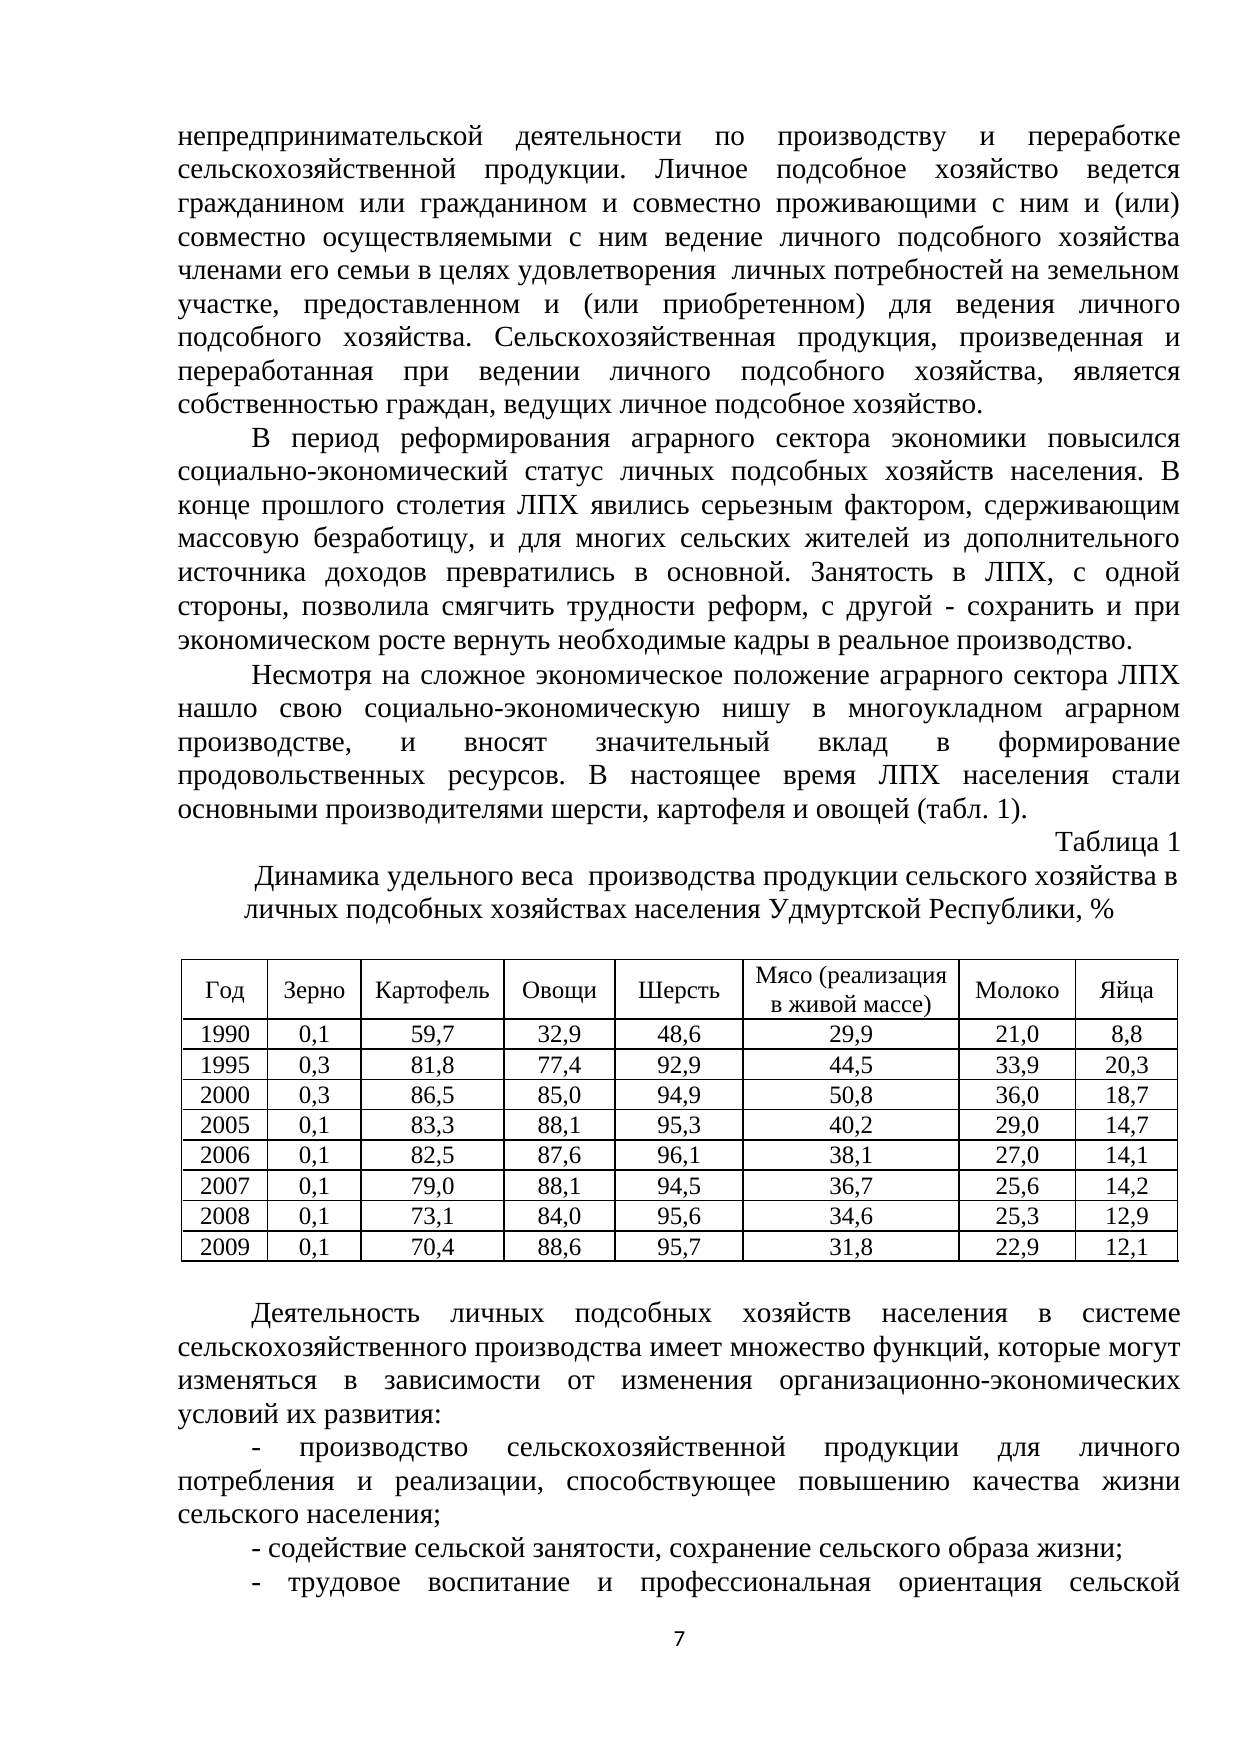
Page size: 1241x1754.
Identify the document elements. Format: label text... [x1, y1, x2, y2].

table_cell 0,1 [268, 1110, 360, 1139]
text Таблица 1 [177, 824, 1181, 858]
table_cell 2000 [182, 1080, 267, 1109]
text Несмотря на сложное экономическое положение аграрного сектора ЛПХ нашло свою социально-экономическую нишу в многоукладном аграрном производстве, и вносят значительный вклад в формирование продовольственных ресурсов. В настоящее время ЛПХ населения стали основными производителями шерсти, картофеля и овощей (табл. 1). [177, 657, 1181, 824]
table_header Зерно [268, 960, 360, 1018]
table_cell 21,0 [960, 1020, 1075, 1048]
table_header Шерсть [616, 960, 742, 1018]
table_cell 1990 [182, 1019, 267, 1048]
table_cell 44,5 [744, 1050, 958, 1078]
table_cell 25,3 [960, 1201, 1075, 1230]
table_cell 12,1 [1076, 1232, 1177, 1260]
table_header Овощи [505, 960, 614, 1018]
table_header Молоко [960, 960, 1075, 1018]
table_cell 2006 [182, 1140, 267, 1169]
table_header Год [182, 960, 267, 1018]
table_cell 95,3 [616, 1110, 742, 1139]
text В период реформирования аграрного сектора экономики повысился социально-экономический статус личных подсобных хозяйств населения. В конце прошлого столетия ЛПХ явились серьезным фактором, сдерживающим массовую безработицу, и для многих сельских жителей из дополнительного источника доходов превратились в основной. Занятость в ЛПХ, с одной стороны, позволила смягчить трудности реформ, с другой - сохранить и при экономическом росте вернуть необходимые кадры в реальное производство. [177, 420, 1181, 657]
table_cell 0,1 [268, 1141, 360, 1169]
table_cell 25,6 [960, 1171, 1075, 1200]
table_cell 0,3 [268, 1080, 360, 1109]
table_header Мясо (реализация в живой массе) [744, 960, 958, 1018]
table_cell 2007 [182, 1170, 267, 1200]
table_cell 20,3 [1076, 1050, 1177, 1078]
table_cell 88,6 [505, 1232, 614, 1260]
table_cell 2008 [182, 1201, 267, 1230]
text Динамика удельного веса производства продукции сельского хозяйства в личных подсобных хозяйствах населения Удмуртской Республики, % [177, 858, 1181, 925]
table_cell 50,8 [744, 1080, 958, 1109]
table_cell 8,8 [1076, 1020, 1177, 1048]
table_cell 85,0 [505, 1080, 614, 1109]
table_cell 87,6 [505, 1141, 614, 1169]
table_cell 95,6 [616, 1201, 742, 1230]
table_cell 22,9 [960, 1232, 1075, 1260]
table_cell 0,1 [268, 1201, 360, 1230]
table_cell 32,9 [505, 1020, 614, 1048]
table_cell 14,7 [1076, 1110, 1177, 1139]
table_cell 92,9 [616, 1050, 742, 1078]
table_cell 88,1 [505, 1110, 614, 1139]
table_cell 40,2 [744, 1110, 958, 1139]
table_cell 29,9 [744, 1020, 958, 1048]
table_cell 34,6 [744, 1201, 958, 1230]
table_cell 70,4 [362, 1232, 503, 1260]
table_cell 14,2 [1076, 1171, 1177, 1200]
table_cell 14,1 [1076, 1141, 1177, 1169]
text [177, 1564, 1181, 1597]
table_cell 86,5 [362, 1080, 503, 1109]
table_cell 48,6 [616, 1020, 742, 1048]
table_header Яйца [1076, 960, 1177, 1018]
table_cell 18,7 [1076, 1080, 1177, 1109]
table_cell 59,7 [362, 1020, 503, 1048]
table_cell 29,0 [960, 1110, 1075, 1139]
table_cell 77,4 [505, 1050, 614, 1078]
table_cell 31,8 [744, 1232, 958, 1260]
table_cell 33,9 [960, 1050, 1075, 1078]
table_cell 83,3 [362, 1110, 503, 1139]
table_cell 0,1 [268, 1232, 360, 1260]
text Деятельность личных подсобных хозяйств населения в системе сельскохозяйственного производства имеет множество функций, которые могут изменяться в зависимости от изменения организационно-экономических условий их развития: [177, 1295, 1181, 1429]
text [177, 118, 1181, 420]
table_cell 12,9 [1076, 1201, 1177, 1230]
table_cell 82,5 [362, 1141, 503, 1169]
table_cell 36,0 [960, 1080, 1075, 1109]
table_cell 1995 [182, 1049, 267, 1078]
table_cell 81,8 [362, 1050, 503, 1078]
table_cell 84,0 [505, 1201, 614, 1230]
table_cell 27,0 [960, 1141, 1075, 1169]
table_cell 0,1 [268, 1020, 360, 1048]
table_cell 79,0 [362, 1171, 503, 1200]
table_cell 94,5 [616, 1171, 742, 1200]
table_header Картофель [362, 960, 503, 1018]
text - производство сельскохозяйственной продукции для личного потребления и реализации, способствующее повышению качества жизни сельского населения; [177, 1429, 1181, 1530]
table_cell 96,1 [616, 1141, 742, 1169]
table_cell 0,1 [268, 1171, 360, 1200]
table_cell 2005 [182, 1110, 267, 1139]
table_cell 2009 [182, 1231, 267, 1260]
table_cell 94,9 [616, 1080, 742, 1109]
table_cell 73,1 [362, 1201, 503, 1230]
table_cell 88,1 [505, 1171, 614, 1200]
text - содействие сельской занятости, сохранение сельского образа жизни; [177, 1530, 1181, 1564]
table_cell 0,3 [268, 1050, 360, 1078]
table_cell 38,1 [744, 1141, 958, 1169]
table_cell 95,7 [616, 1232, 742, 1260]
table_cell 36,7 [744, 1171, 958, 1200]
